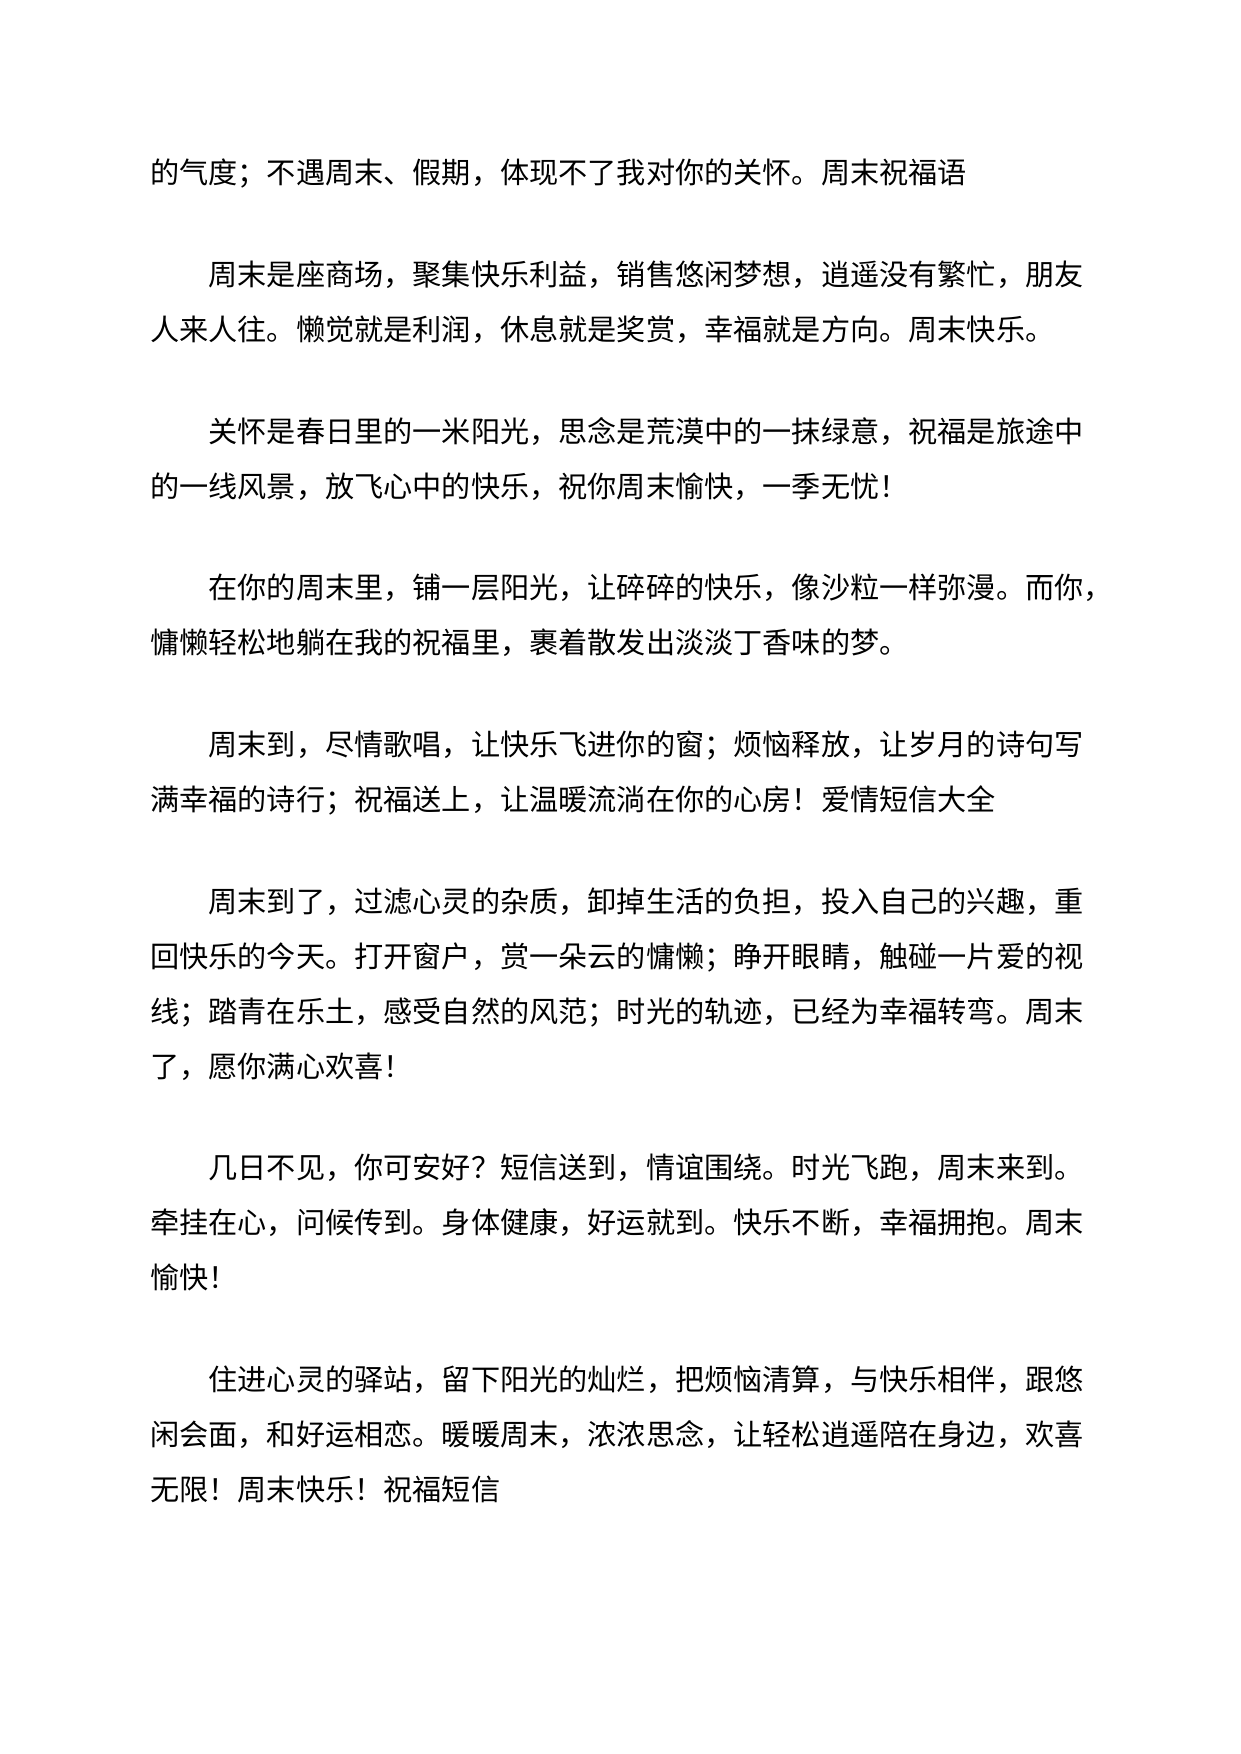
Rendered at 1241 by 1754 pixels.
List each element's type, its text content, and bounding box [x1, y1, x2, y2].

text 周末到，尽情歌唱，让快乐飞进你的窗；烦恼释放，让岁月的诗句写满幸福的诗行；祝福送上，让温暖流淌在你的心房！爱情短信大全 [150, 722, 1090, 819]
text 周末是座商场，聚集快乐利益，销售悠闲梦想，逍遥没有繁忙，朋友人来人往。懒觉就是利润，休息就是奖赏，幸福就是方向。周末快乐。 [150, 252, 1090, 349]
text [150, 150, 1090, 192]
text 在你的周末里，铺一层阳光，让碎碎的快乐，像沙粒一样弥漫。而你，慵懒轻松地躺在我的祝福里，裹着散发出淡淡丁香味的梦。 [150, 565, 1090, 662]
text 周末到了，过滤心灵的杂质，卸掉生活的负担，投入自己的兴趣，重回快乐的今天。打开窗户，赏一朵云的慵懒；睁开眼睛，触碰一片爱的视线；踏青在乐土，感受自然的风范；时光的轨迹，已经为幸福转弯。周末了，愿你满心欢喜！ [150, 878, 1090, 1085]
text 关怀是春日里的一米阳光，思念是荒漠中的一抹绿意，祝福是旅途中的一线风景，放飞心中的快乐，祝你周末愉快，一季无忧！ [150, 408, 1090, 506]
text 几日不见，你可安好？短信送到，情谊围绕。时光飞跑，周末来到。牵挂在心，问候传到。身体健康，好运就到。快乐不断，幸福拥抱。周末愉快！ [150, 1145, 1090, 1297]
text 住进心灵的驿站，留下阳光的灿烂，把烦恼清算，与快乐相伴，跟悠闲会面，和好运相恋。暖暖周末，浓浓思念，让轻松逍遥陪在身边，欢喜无限！周末快乐！祝福短信 [150, 1356, 1090, 1508]
